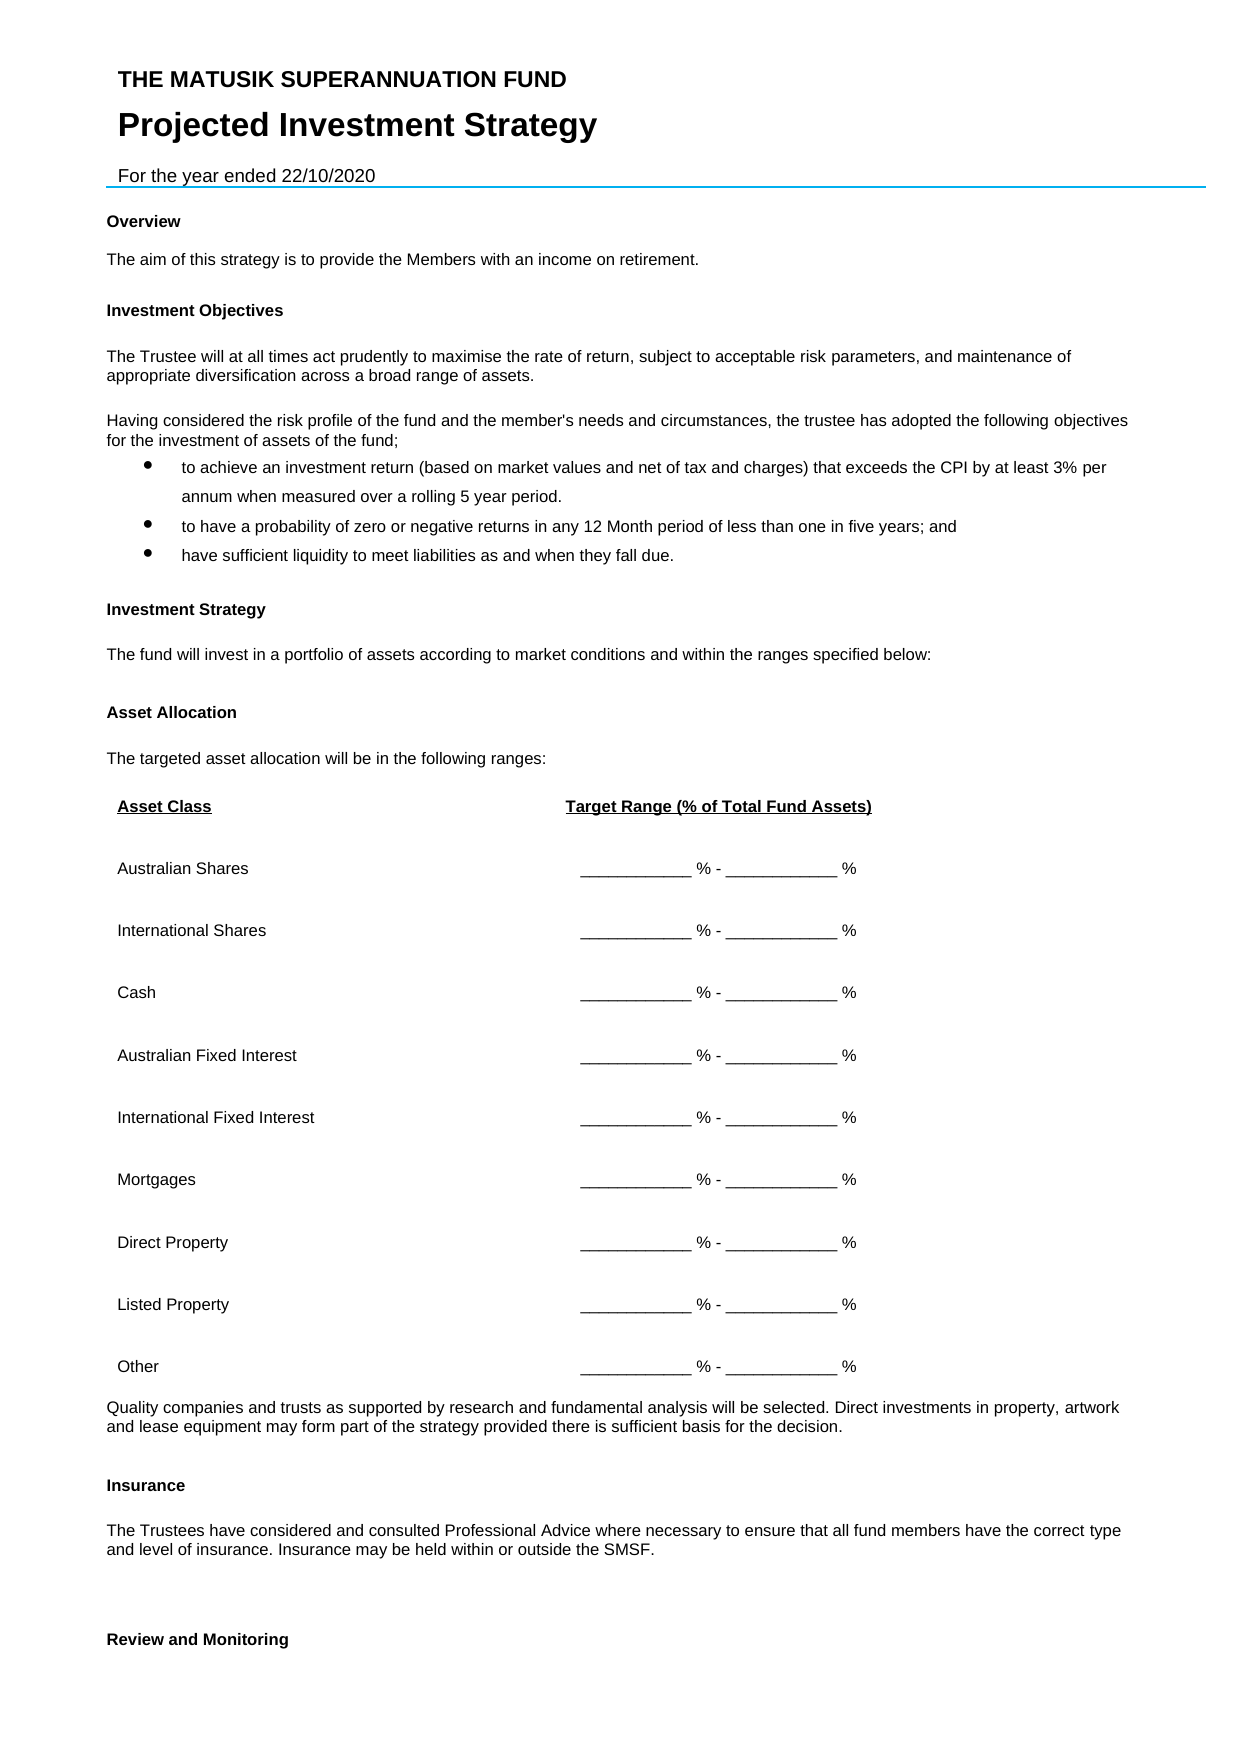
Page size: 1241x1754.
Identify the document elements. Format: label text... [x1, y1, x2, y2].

text Quality companies and trusts as supported by research and fundamental analysis will be selected. Direct investments in property, artwork and lease equipment may form part of the strategy provided there is sufficient basis for the decision. [106, 1398, 1134, 1436]
table_cell Direct Property [106, 1192, 505, 1254]
table_cell ____________ % - ____________ % [505, 881, 1007, 943]
text The Trustee will at all times act prudently to maximise the rate of return, subject to acceptable risk parameters, and maintenance of appropriate diversification across a broad range of assets. [106, 346, 1134, 385]
text Investment Strategy [106, 599, 1134, 619]
table_cell ____________ % - ____________ % [505, 1192, 1007, 1254]
text Asset Allocation [106, 703, 1134, 722]
list have sufficient liquidity to meet liabilities as and when they fall due. [144, 538, 1134, 568]
table_cell Other [106, 1317, 505, 1379]
table_cell ____________ % - ____________ % [505, 1254, 1007, 1317]
table_cell International Shares [106, 881, 505, 943]
table_cell International Fixed Interest [106, 1068, 505, 1130]
table_cell Listed Property [106, 1254, 505, 1317]
table_cell ____________ % - ____________ % [505, 1317, 1007, 1379]
text The Trustees have considered and consulted Professional Advice where necessary to ensure that all fund members have the correct type and level of insurance. Insurance may be held within or outside the SMSF. [106, 1521, 1134, 1559]
table_cell Australian Fixed Interest [106, 1005, 505, 1067]
text Having considered the risk profile of the fund and the member's needs and circumstances, the trustee has adopted the following objectives for the investment of assets of the fund; [106, 411, 1134, 449]
table_cell ____________ % - ____________ % [505, 818, 1007, 881]
text The fund will invest in a portfolio of assets according to market conditions and within the ranges specified below: [106, 645, 1134, 664]
list to achieve an investment return (based on market values and net of tax and charges) that exceeds the CPI by at least 3% per annum when measured over a rolling 5 year period. [144, 449, 1134, 509]
text Review and Monitoring [106, 1630, 1134, 1649]
table_header Target Range (% of Total Fund Assets) [505, 787, 1007, 818]
text Insurance [106, 1475, 1134, 1494]
text Overview [106, 212, 1134, 231]
table_cell Mortgages [106, 1130, 505, 1192]
table_header Asset Class [106, 787, 505, 818]
text The aim of this strategy is to provide the Members with an income on retirement. [106, 250, 1134, 269]
table_cell ____________ % - ____________ % [505, 1068, 1007, 1130]
table_cell ____________ % - ____________ % [505, 1130, 1007, 1192]
list to have a probability of zero or negative returns in any 12 Month period of less than one in five years; and [144, 509, 1134, 538]
text Investment Objectives [106, 301, 1134, 320]
table_cell Cash [106, 943, 505, 1005]
table_cell Australian Shares [106, 818, 505, 881]
table_cell ____________ % - ____________ % [505, 943, 1007, 1005]
table_cell ____________ % - ____________ % [505, 1005, 1007, 1067]
text The targeted asset allocation will be in the following ranges: [106, 749, 1134, 768]
